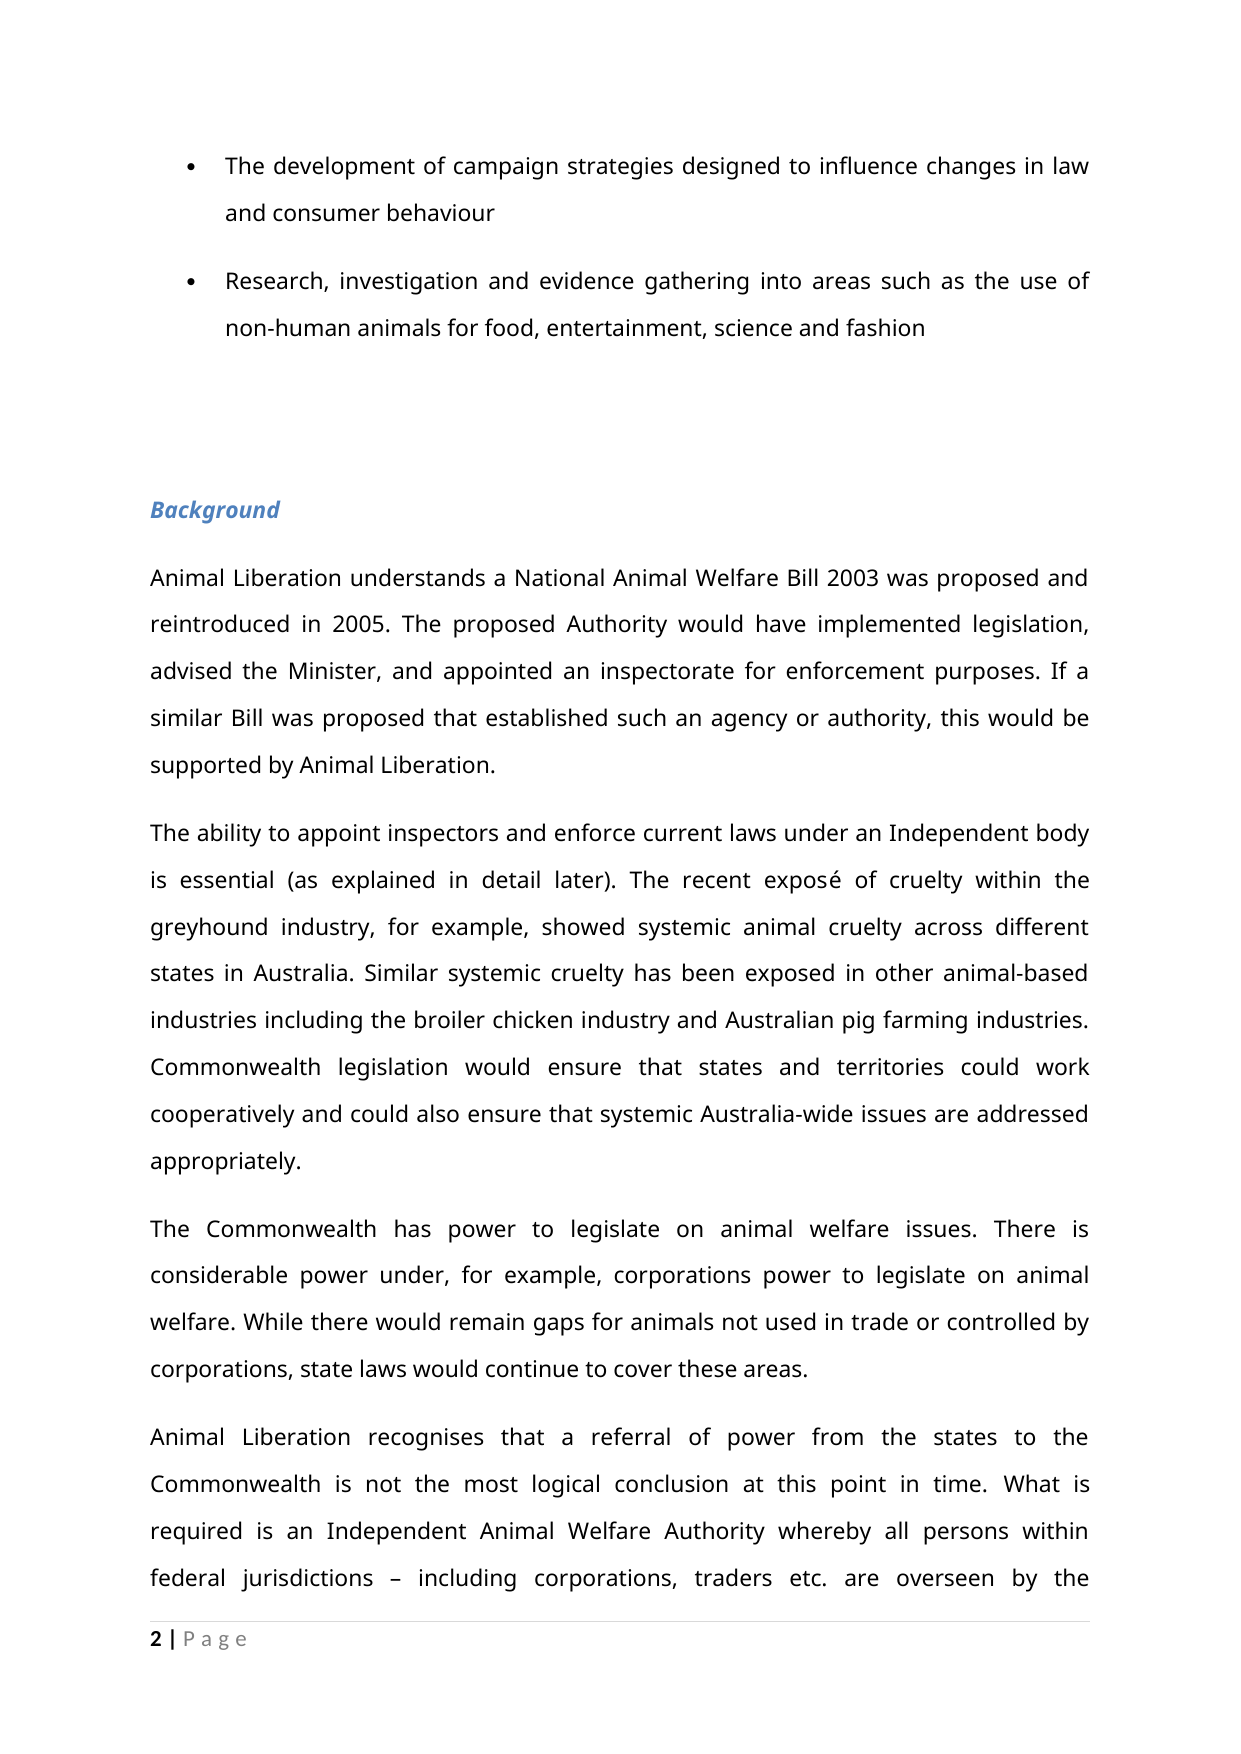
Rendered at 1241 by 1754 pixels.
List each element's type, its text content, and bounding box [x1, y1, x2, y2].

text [150, 1421, 1090, 1593]
text The Commonwealth has power to legislate on animal welfare issues. There is considerable power under, for example, corporations power to legislate on animal welfare. While there would remain gaps for animals not used in trade or controlled by corporations, state laws would continue to cover these areas. [150, 1212, 1090, 1384]
text Background [150, 494, 1090, 525]
text Animal Liberation understands a National Animal Welfare Bill 2003 was proposed and reintroduced in 2005. The proposed Authority would have implemented legislation, advised the Minister, and appointed an inspectorate for enforcement purposes. If a similar Bill was proposed that established such an agency or authority, this would be supported by Animal Liberation. [150, 561, 1090, 780]
list The development of campaign strategies designed to influence changes in law and consumer behaviour [187, 150, 1090, 228]
list Research, investigation and evidence gathering into areas such as the use of non-human animals for food, entertainment, science and fashion [187, 264, 1090, 343]
text The ability to appoint inspectors and enforce current laws under an Independent body is essential (as explained in detail later). The recent exposé of cruelty within the greyhound industry, for example, showed systemic animal cruelty across different states in Australia. Similar systemic cruelty has been exposed in other animal-based industries including the broiler chicken industry and Australian pig farming industries. Commonwealth legislation would ensure that states and territories could work cooperatively and could also ensure that systemic Australia-wide issues are addressed appropriately. [150, 817, 1090, 1176]
